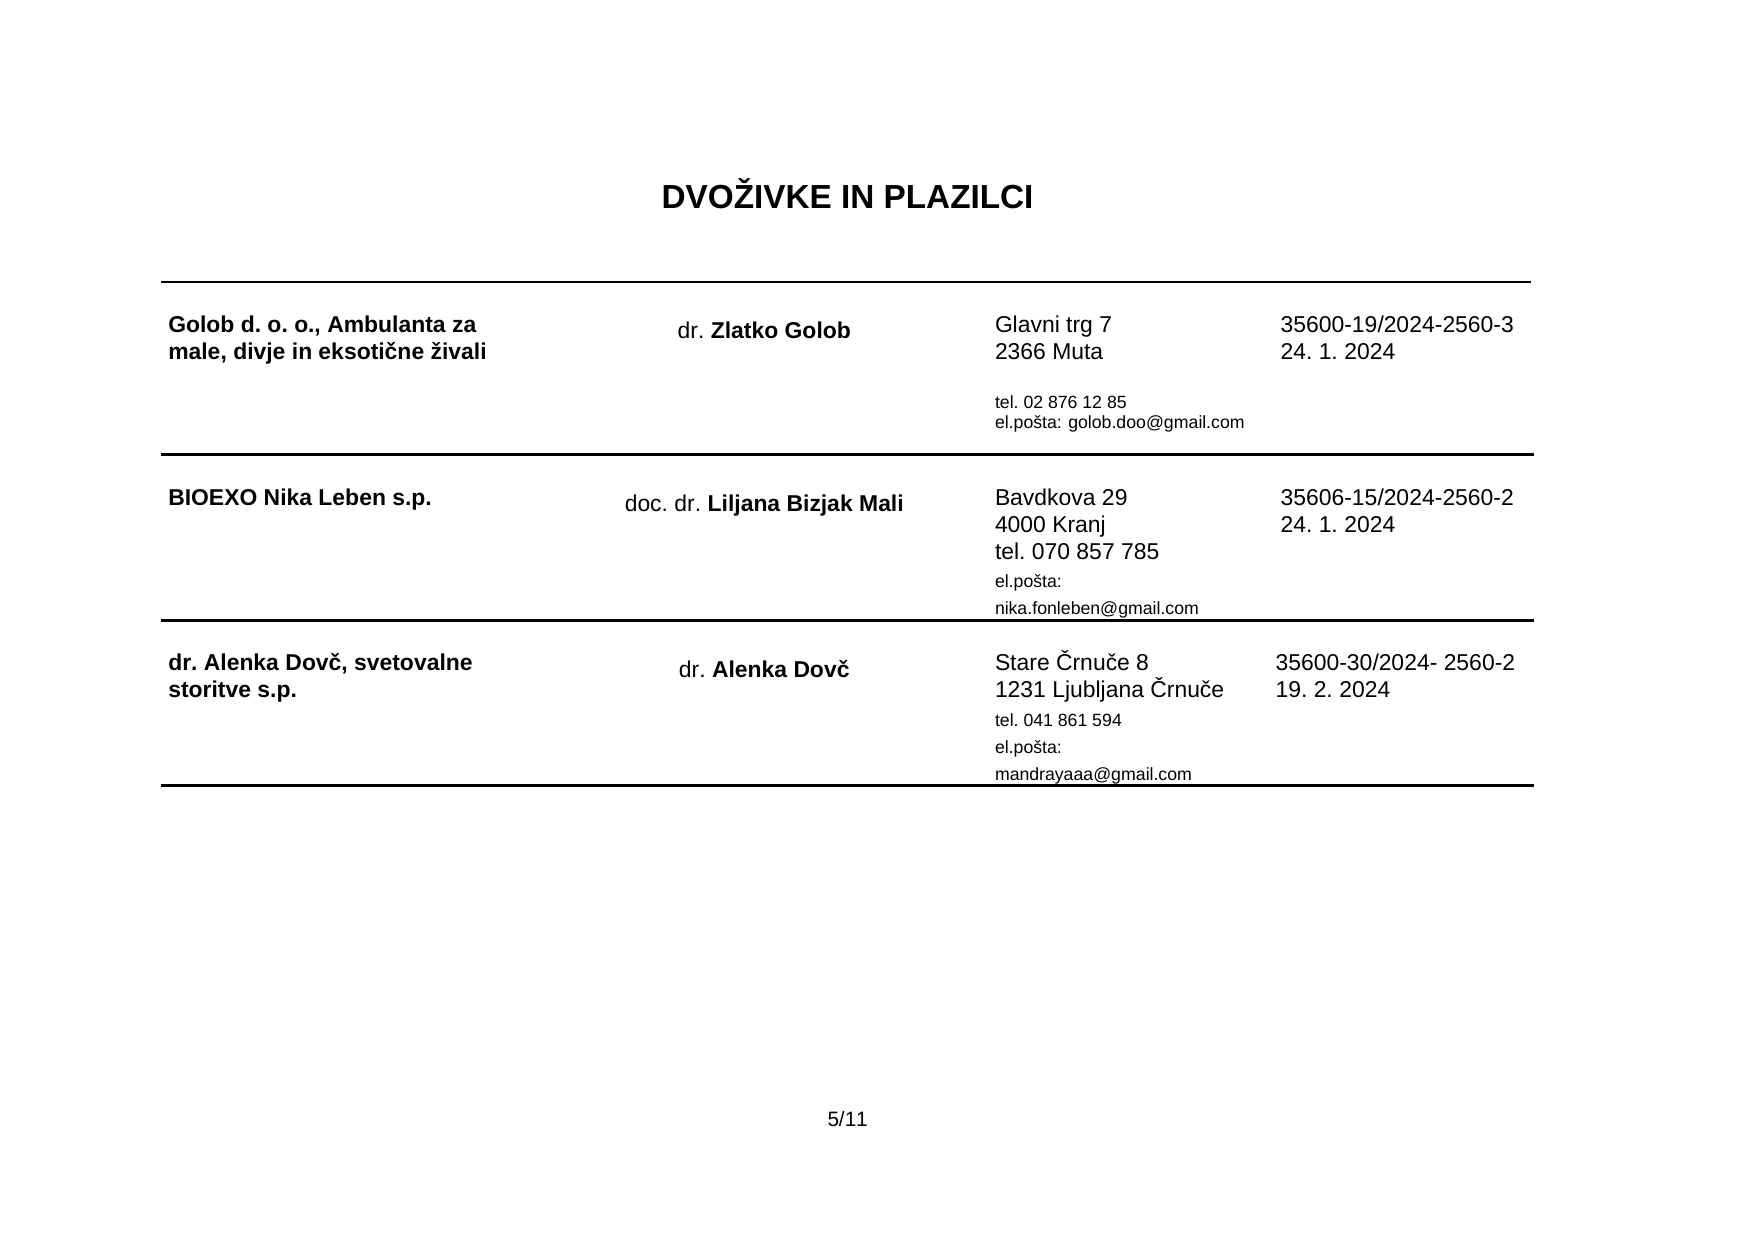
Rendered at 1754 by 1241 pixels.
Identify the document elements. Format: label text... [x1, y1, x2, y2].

table_cell doc. dr. Liljana Bizjak Mali [503, 456, 987, 618]
table_cell 35600-30/2024- 2560-2 19. 2. 2024 [1268, 622, 1534, 784]
text DVOŽIVKE IN PLAZILCI [118, 177, 1577, 216]
table_header Glavni trg 7 2366 Muta tel. 02 876 12 85 el.pošta: golob.doo@gmail.com [988, 283, 1273, 453]
table_header Golob d. o. o., Ambulanta za male, divje in eksotične živali [161, 283, 503, 453]
table_cell dr. Alenka Dovč, svetovalne storitve s.p. [161, 622, 503, 784]
table_cell BIOEXO Nika Leben s.p. [161, 456, 503, 618]
table_cell dr. Alenka Dovč [503, 622, 987, 784]
table_cell Stare Črnuče 8 1231 Ljubljana Črnuče tel. 041 861 594 el.pošta: mandrayaaa@gmail.com [988, 622, 1268, 784]
table_header dr. Zlatko Golob [503, 283, 987, 453]
table_header 35600-19/2024-2560-3 24. 1. 2024 [1273, 283, 1531, 453]
table_cell 35606-15/2024-2560-2 24. 1. 2024 [1273, 456, 1534, 618]
table_cell Bavdkova 29 4000 Kranj tel. 070 857 785 el.pošta: nika.fonleben@gmail.com [988, 456, 1273, 618]
